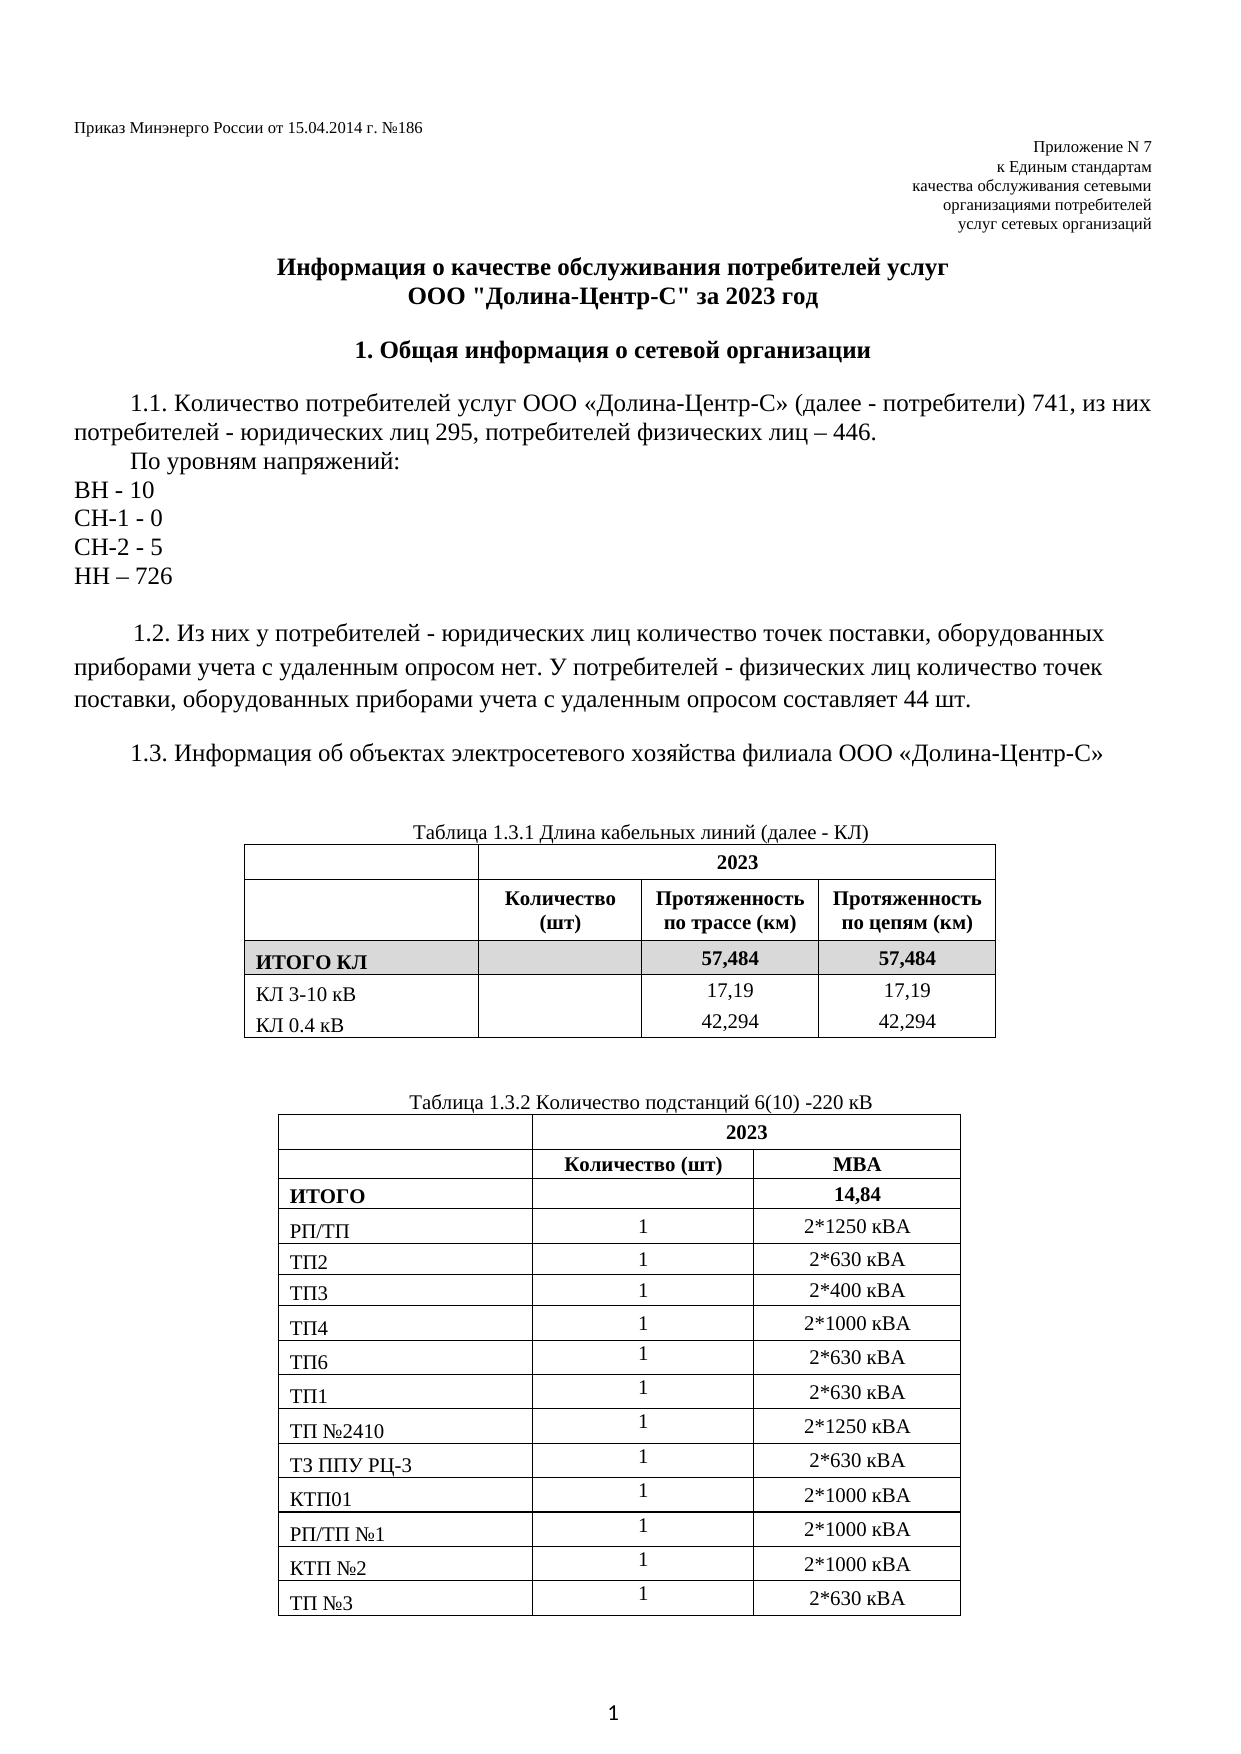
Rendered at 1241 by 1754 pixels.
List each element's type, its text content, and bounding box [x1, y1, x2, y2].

table_cell 2*1000 кВА [754, 1547, 960, 1580]
text СН-2 - 5 [74, 532, 1152, 561]
text 1.2. Из них у потребителей - юридических лиц количество точек поставки, оборудованных приборами учета с удаленным опросом нет. У потребителей - физических лиц количество точек поставки, оборудованных приборами учета с удаленным опросом составляет 44 шт. [74, 618, 1152, 713]
table_cell ТП №3 [279, 1581, 532, 1614]
text услуг сетевых организаций [74, 214, 1152, 233]
table_cell Протяженность по трассе (км) [642, 880, 818, 940]
table_header 2023 [533, 1115, 960, 1148]
text 1.3. Информация об объектах электросетевого хозяйства филиала ООО «Долина-Центр-С» [74, 738, 1152, 767]
table_cell 17,19 [819, 975, 995, 1006]
table_cell ТЗ ППУ РЦ-3 [279, 1444, 532, 1477]
table_header [245, 845, 478, 878]
table_cell КЛ 0.4 кВ [245, 1006, 478, 1037]
table_cell [245, 880, 478, 940]
table_cell 57,484 [642, 941, 818, 974]
text По уровням напряжений: [74, 446, 1152, 475]
table_cell 1 [533, 1275, 753, 1305]
table_cell 1 [533, 1244, 753, 1274]
table_cell ТП3 [279, 1275, 532, 1305]
text организациями потребителей [74, 195, 1152, 214]
table_cell 1 [533, 1513, 753, 1546]
text Приложение N 7 [74, 137, 1152, 156]
table_header 2023 [479, 845, 995, 878]
table_cell ТП1 [279, 1375, 532, 1408]
text Информация о качестве обслуживания потребителей услуг [74, 252, 1152, 281]
table_cell 2*630 кВА [754, 1375, 960, 1408]
table_cell 2*1000 кВА [754, 1478, 960, 1511]
table_cell ТП6 [279, 1341, 532, 1374]
table_cell [479, 1006, 641, 1037]
table_cell 1 [533, 1409, 753, 1443]
text 1. Общая информация о сетевой организации [74, 335, 1152, 363]
table_cell 2*400 кВА [754, 1275, 960, 1305]
table_cell 1 [533, 1581, 753, 1614]
text качества обслуживания сетевыми [74, 176, 1152, 195]
table_cell ТП4 [279, 1306, 532, 1339]
table_cell 57,484 [819, 941, 995, 974]
text ВН - 10 [74, 475, 1152, 503]
table_cell [479, 975, 641, 1006]
table_cell 2*630 кВА [754, 1244, 960, 1274]
table_cell 2*1000 кВА [754, 1306, 960, 1339]
table_cell РП/ТП [279, 1209, 532, 1243]
table_cell 2*630 кВА [754, 1444, 960, 1477]
table_cell 2*1000 кВА [754, 1513, 960, 1546]
table_cell МВА [754, 1150, 960, 1178]
table_cell [279, 1150, 532, 1178]
table_cell 1 [533, 1444, 753, 1477]
text Приказ Минэнерго России от 15.04.2014 г. №186 [74, 118, 1152, 137]
table_cell [479, 941, 641, 974]
text ООО "Долина-Центр-С" за 2023 год [74, 281, 1152, 310]
table_cell 2*630 кВА [754, 1581, 960, 1614]
table_cell 2*1250 кВА [754, 1209, 960, 1243]
table_cell 42,294 [642, 1006, 818, 1037]
text Таблица 1.3.2 Количество подстанций 6(10) -220 кВ [74, 1090, 1152, 1114]
table_cell ТП №2410 [279, 1409, 532, 1443]
table_cell 1 [533, 1209, 753, 1243]
table_cell 17,19 [642, 975, 818, 1006]
table_cell Количество (шт) [533, 1150, 753, 1178]
table_cell 14,84 [754, 1179, 960, 1208]
table_header [279, 1115, 532, 1148]
table_cell 1 [533, 1375, 753, 1408]
table_cell ТП2 [279, 1244, 532, 1274]
text СН-1 - 0 [74, 503, 1152, 532]
table_cell [533, 1179, 753, 1208]
text НН – 726 [74, 561, 1152, 590]
table_cell Протяженность по цепям (км) [819, 880, 995, 940]
table_cell 1 [533, 1478, 753, 1511]
text Таблица 1.3.1 Длина кабельных линий (далее - КЛ) [74, 820, 1152, 844]
table_cell 1 [533, 1306, 753, 1339]
table_cell КТП №2 [279, 1547, 532, 1580]
text к Единым стандартам [74, 156, 1152, 176]
table_cell 42,294 [819, 1006, 995, 1037]
table_cell КТП01 [279, 1478, 532, 1511]
table_cell КЛ 3-10 кВ [245, 975, 478, 1006]
table_cell ИТОГО КЛ [245, 941, 478, 974]
table_cell РП/ТП №1 [279, 1513, 532, 1546]
table_cell 2*1250 кВА [754, 1409, 960, 1443]
table_cell ИТОГО [279, 1179, 532, 1208]
table_cell 1 [533, 1341, 753, 1374]
table_cell 2*630 кВА [754, 1341, 960, 1374]
table_cell 1 [533, 1547, 753, 1580]
text 1.1. Количество потребителей услуг ООО «Долина-Центр-С» (далее - потребители) 741, из них потребителей - юридических лиц 295, потребителей физических лиц – 446. [74, 388, 1152, 446]
table_cell Количество (шт) [479, 880, 641, 940]
